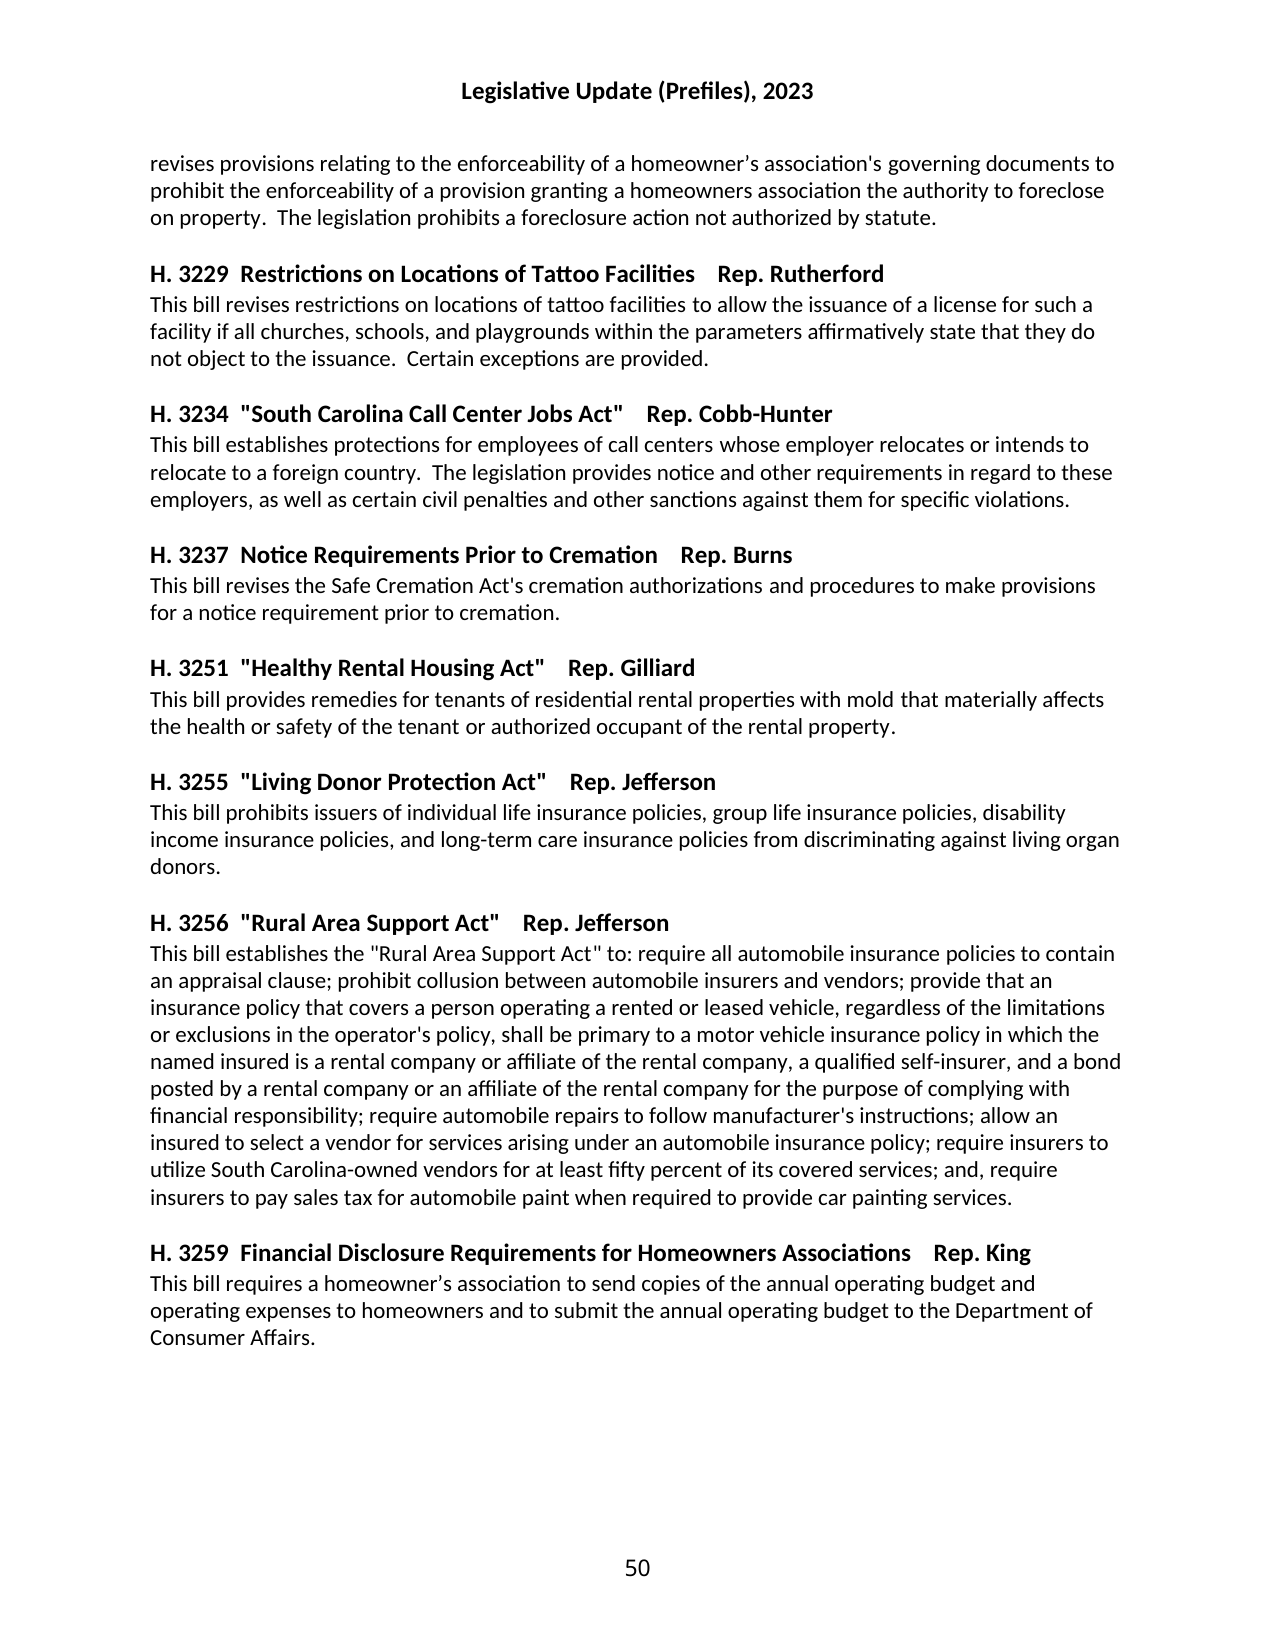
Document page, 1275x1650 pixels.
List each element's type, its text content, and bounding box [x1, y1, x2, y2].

text H. 3256 "Rural Area Support Act" Rep. Jefferson [150, 909, 1125, 936]
text This bill prohibits issuers of individual life insurance policies, group life insurance policies, disability income insurance policies, and long-term care insurance policies from discriminating against living organ donors. [150, 799, 1125, 880]
text H. 3237 Notice Requirements Prior to Cremation Rep. Burns [150, 542, 1125, 569]
text H. 3255 "Living Donor Protection Act" Rep. Jefferson [150, 769, 1125, 796]
text This bill establishes the "Rural Area Support Act" to: require all automobile insurance policies to contain an appraisal clause; prohibit collusion between automobile insurers and vendors; provide that an insurance policy that covers a person operating a rented or leased vehicle, regardless of the limitations or exclusions in the operator's policy, shall be primary to a motor vehicle insurance policy in which the named insured is a rental company or affiliate of the rental company, a qualified self-insurer, and a bond posted by a rental company or an affiliate of the rental company for the purpose of complying with financial responsibility; require automobile repairs to follow manufacturer's instructions; allow an insured to select a vendor for services arising under an automobile insurance policy; require insurers to utilize South Carolina-owned vendors for at least fifty percent of its covered services; and, require insurers to pay sales tax for automobile paint when required to provide car painting services. [150, 939, 1125, 1210]
text H. 3259 Financial Disclosure Requirements for Homeowners Associations Rep. King [150, 1239, 1125, 1267]
text This bill revises the Safe Cremation Act's cremation authorizations and procedures to make provisions for a notice requirement prior to cremation. [150, 572, 1125, 626]
text H. 3234 "South Carolina Call Center Jobs Act" Rep. Cobb-Hunter [150, 401, 1125, 428]
text This bill requires a homeowner’s association to send copies of the annual operating budget and operating expenses to homeowners and to submit the annual operating budget to the Department of Consumer Affairs. [150, 1270, 1125, 1351]
text H. 3229 Restrictions on Locations of Tattoo Facilities Rep. Rutherford [150, 260, 1125, 287]
text This bill establishes protections for employees of call centers whose employer relocates or intends to relocate to a foreign country. The legislation provides notice and other requirements in regard to these employers, as well as certain civil penalties and other sanctions against them for specific violations. [150, 431, 1125, 512]
text H. 3251 "Healthy Rental Housing Act" Rep. Gilliard [150, 655, 1125, 682]
text This bill provides remedies for tenants of residential rental properties with mold that materially affects the health or safety of the tenant or authorized occupant of the rental property. [150, 685, 1125, 739]
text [150, 150, 1125, 231]
text This bill revises restrictions on locations of tattoo facilities to allow the issuance of a license for such a facility if all churches, schools, and playgrounds within the parameters affirmatively state that they do not object to the issuance. Certain exceptions are provided. [150, 291, 1125, 372]
